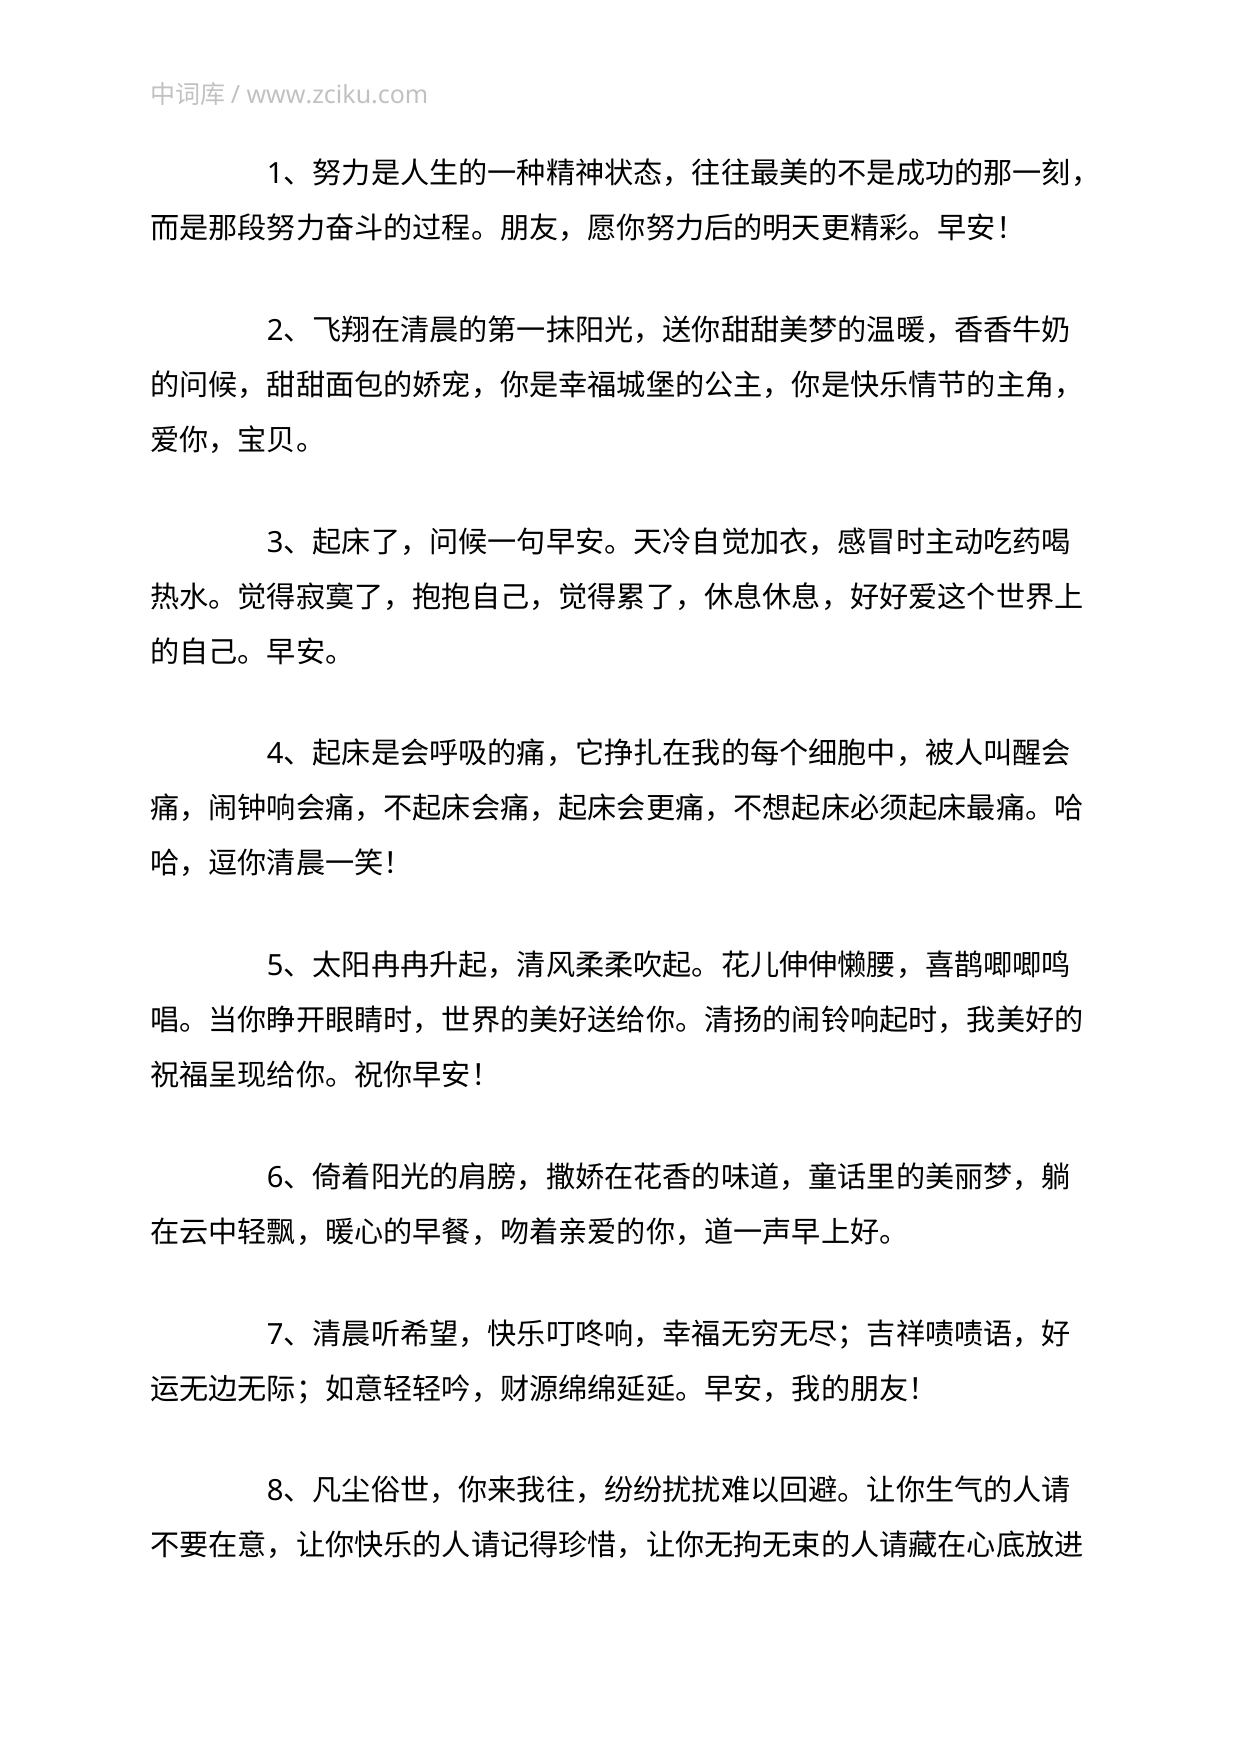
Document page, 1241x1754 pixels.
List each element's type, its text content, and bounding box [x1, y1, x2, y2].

text 6、倚着阳光的肩膀，撒娇在花香的味道，童话里的美丽梦，躺在云中轻飘，暖心的早餐，吻着亲爱的你，道一声早上好。 [150, 1153, 1090, 1251]
text 3、起床了，问候一句早安。天冷自觉加衣，感冒时主动吃药喝热水。觉得寂寞了，抱抱自己，觉得累了，休息休息，好好爱这个世界上的自己。早安。 [150, 518, 1090, 671]
text 1、努力是人生的一种精神状态，往往最美的不是成功的那一刻，而是那段努力奋斗的过程。朋友，愿你努力后的明天更精彩。早安！ [150, 150, 1090, 247]
text 5、太阳冉冉升起，清风柔柔吹起。花儿伸伸懒腰，喜鹊唧唧鸣唱。当你睁开眼睛时，世界的美好送给你。清扬的闹铃响起时，我美好的祝福呈现给你。祝你早安！ [150, 942, 1090, 1094]
text 7、清晨听希望，快乐叮咚响，幸福无穷无尽；吉祥啧啧语，好运无边无际；如意轻轻吟，财源绵绵延延。早安，我的朋友！ [150, 1310, 1090, 1407]
text 2、飞翔在清晨的第一抹阳光，送你甜甜美梦的温暖，香香牛奶的问候，甜甜面包的娇宠，你是幸福城堡的公主，你是快乐情节的主角，爱你，宝贝。 [150, 307, 1090, 459]
text 4、起床是会呼吸的痛，它挣扎在我的每个细胞中，被人叫醒会痛，闹钟响会痛，不起床会痛，起床会更痛，不想起床必须起床最痛。哈哈，逗你清晨一笑！ [150, 730, 1090, 882]
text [150, 1467, 1090, 1564]
